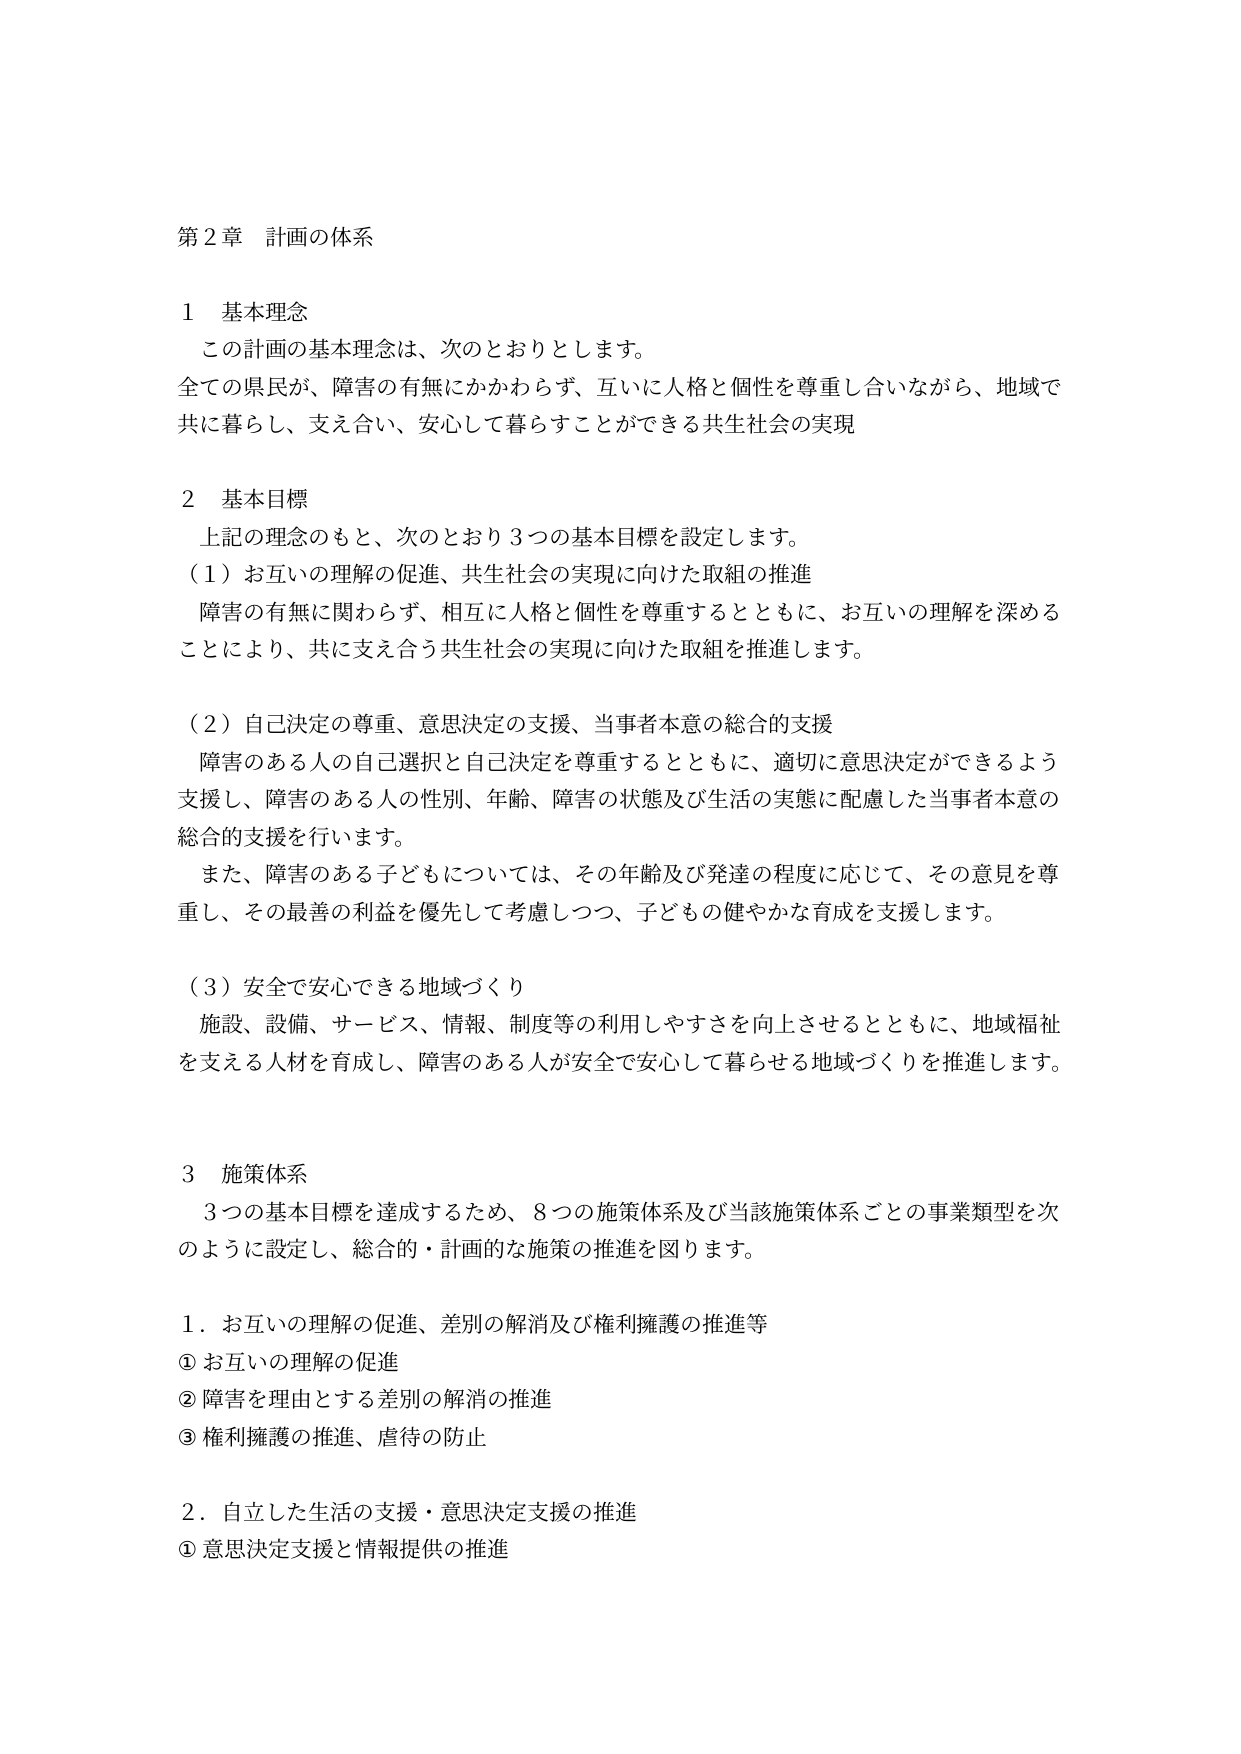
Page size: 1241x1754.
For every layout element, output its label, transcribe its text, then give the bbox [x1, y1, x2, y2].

text ３ 施策体系 [177, 1154, 1063, 1192]
text １ 基本理念 [177, 292, 1063, 329]
text （３）安全で安心できる地域づくり [177, 967, 1063, 1004]
text ２ 基本目標 [177, 479, 1063, 517]
text 上記の理念のもと、次のとおり３つの基本目標を設定します。 [177, 517, 1063, 554]
text 障害のある人の自己選択と自己決定を尊重するとともに、適切に意思決定ができるよう支援し、障害のある人の性別、年齢、障害の状態及び生活の実態に配慮した当事者本意の総合的支援を行います。 [177, 742, 1063, 854]
text ３つの基本目標を達成するため、８つの施策体系及び当該施策体系ごとの事業類型を次のように設定し、総合的・計画的な施策の推進を図ります。 [177, 1192, 1063, 1267]
text ２．自立した生活の支援・意思決定支援の推進 [177, 1492, 1063, 1529]
text １．お互いの理解の促進、差別の解消及び権利擁護の推進等 [177, 1304, 1063, 1342]
text 全ての県民が、障害の有無にかかわらず、互いに人格と個性を尊重し合いながら、地域で共に暮らし、支え合い、安心して暮らすことができる共生社会の実現 [177, 367, 1063, 442]
text （２）自己決定の尊重、意思決定の支援、当事者本意の総合的支援 [177, 704, 1063, 742]
text ③ 権利擁護の推進、虐待の防止 [177, 1417, 1063, 1454]
text ① お互いの理解の促進 [177, 1342, 1063, 1379]
text ① 意思決定支援と情報提供の推進 [177, 1529, 1063, 1567]
text 第２章 計画の体系 [177, 217, 1063, 254]
text この計画の基本理念は、次のとおりとします。 [177, 329, 1063, 367]
text 施設、設備、サービス、情報、制度等の利用しやすさを向上させるとともに、地域福祉を支える人材を育成し、障害のある人が安全で安心して暮らせる地域づくりを推進します。 [177, 1004, 1063, 1079]
text 障害の有無に関わらず、相互に人格と個性を尊重するとともに、お互いの理解を深めることにより、共に支え合う共生社会の実現に向けた取組を推進します。 [177, 592, 1063, 667]
text また、障害のある子どもについては、その年齢及び発達の程度に応じて、その意見を尊重し、その最善の利益を優先して考慮しつつ、子どもの健やかな育成を支援します。 [177, 854, 1063, 929]
text ② 障害を理由とする差別の解消の推進 [177, 1379, 1063, 1417]
text （１）お互いの理解の促進、共生社会の実現に向けた取組の推進 [177, 554, 1063, 592]
